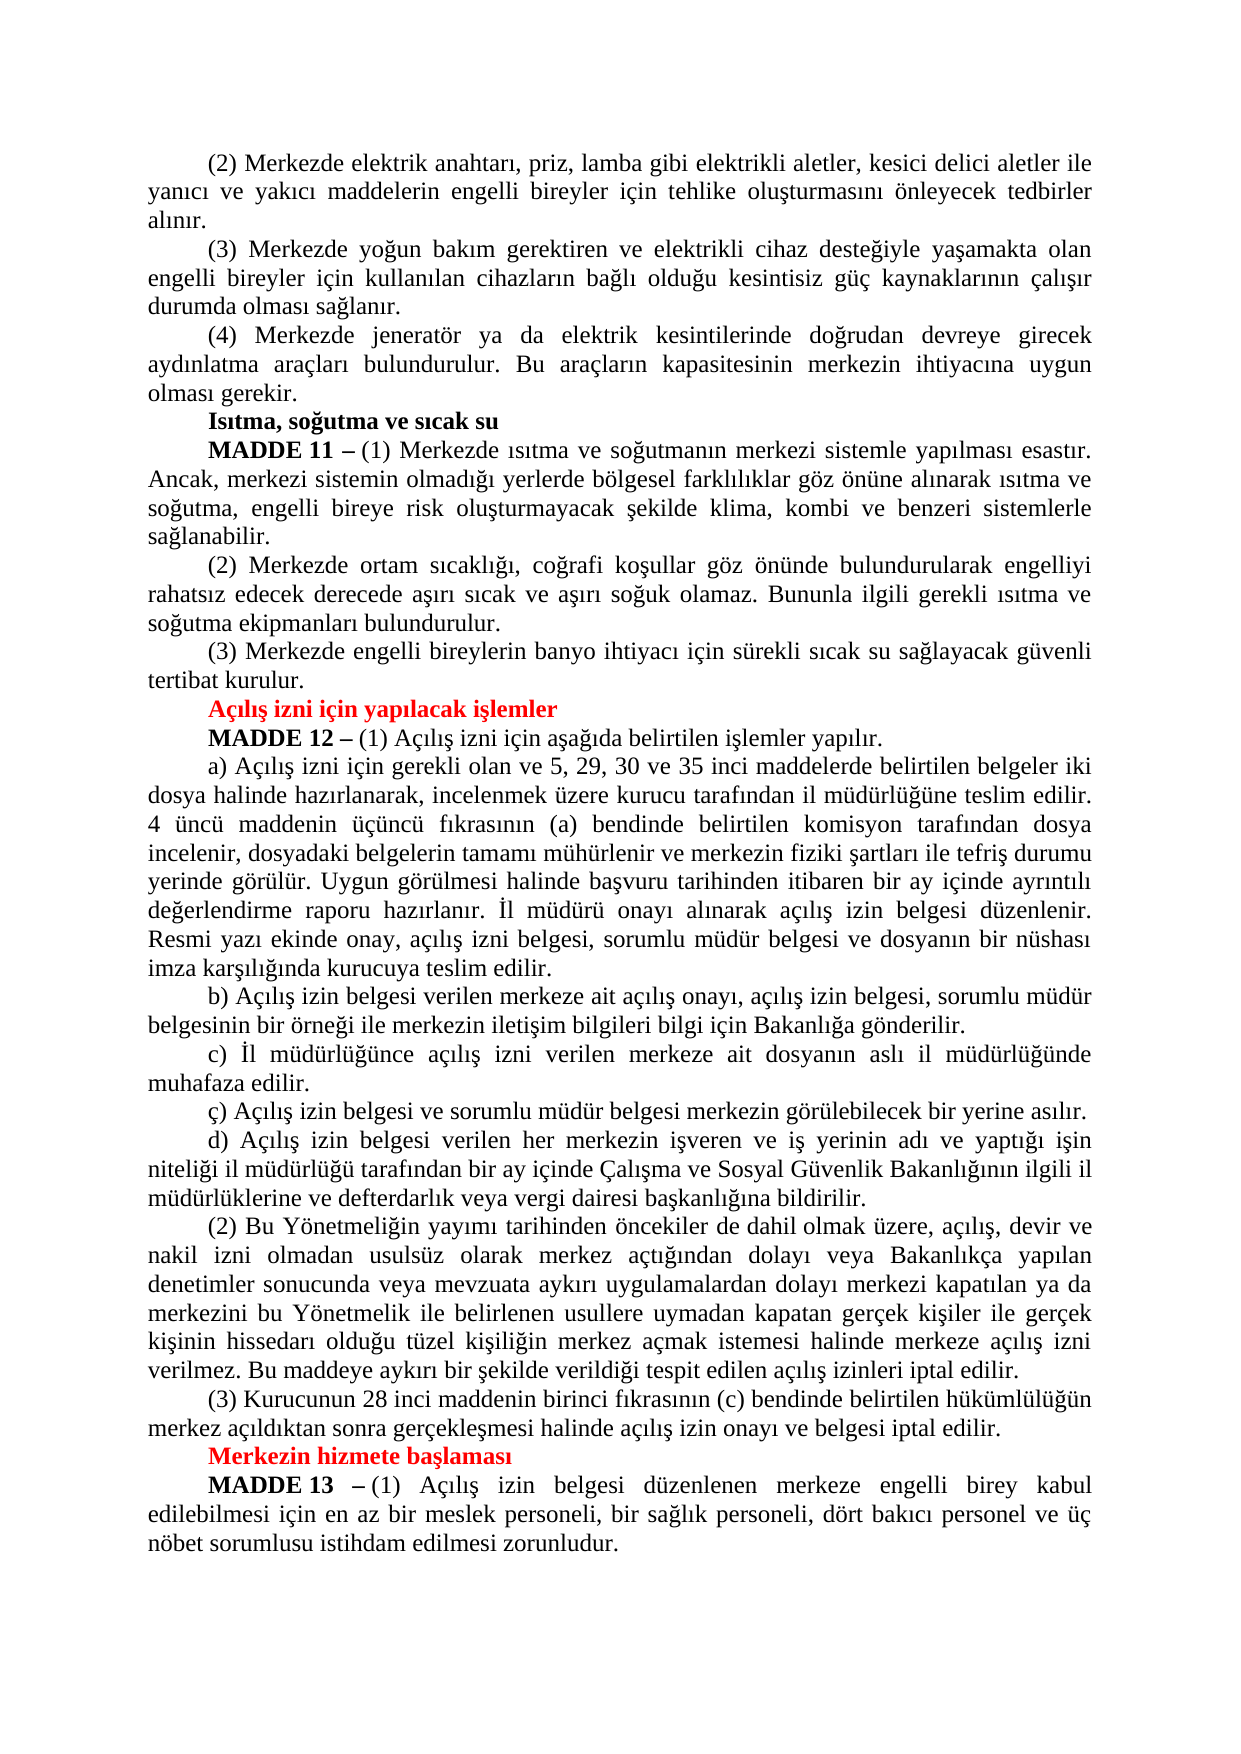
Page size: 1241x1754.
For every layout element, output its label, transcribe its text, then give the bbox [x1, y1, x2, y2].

text Açılış izni için yapılacak işlemler [148, 694, 1093, 723]
text ç) Açılış izin belgesi ve sorumlu müdür belgesi merkezin görülebilecek bir yerine asılır. [148, 1096, 1093, 1125]
text (3) Merkezde yoğun bakım gerektiren ve elektrikli cihaz desteğiyle yaşamakta olan engelli bireyler için kullanılan cihazların bağlı olduğu kesintisiz güç kaynaklarının çalışır durumda olması sağlanır. [148, 234, 1093, 320]
text (3) Kurucunun 28 inci maddenin birinci fıkrasının (c) bendinde belirtilen hükümlülüğün merkez açıldıktan sonra gerçekleşmesi halinde açılış izin onayı ve belgesi iptal edilir. [148, 1384, 1093, 1441]
text Merkezin hizmete başlaması [148, 1441, 1093, 1470]
text c) İl müdürlüğünce açılış izni verilen merkeze ait dosyanın aslı il müdürlüğünde muhafaza edilir. [148, 1039, 1093, 1096]
text (2) Merkezde ortam sıcaklığı, coğrafi koşullar göz önünde bulundurularak engelliyi rahatsız edecek derecede aşırı sıcak ve aşırı soğuk olamaz. Bununla ilgili gerekli ısıtma ve soğutma ekipmanları bulundurulur. [148, 550, 1093, 636]
text MADDE 12 – (1) Açılış izni için aşağıda belirtilen işlemler yapılır. [148, 723, 1093, 751]
text a) Açılış izni için gerekli olan ve 5, 29, 30 ve 35 inci maddelerde belirtilen belgeler iki dosya halinde hazırlanarak, incelenmek üzere kurucu tarafından il müdürlüğüne teslim edilir. 4 üncü maddenin üçüncü fıkrasının (a) bendinde belirtilen komisyon tarafından dosya incelenir, dosyadaki belgelerin tamamı mühürlenir ve merkezin fiziki şartları ile tefriş durumu yerinde görülür. Uygun görülmesi halinde başvuru tarihinden itibaren bir ay içinde ayrıntılı değerlendirme raporu hazırlanır. İl müdürü onayı alınarak açılış izin belgesi düzenlenir. Resmi yazı ekinde onay, açılış izni belgesi, sorumlu müdür belgesi ve dosyanın bir nüshası imza karşılığında kurucuya teslim edilir. [148, 751, 1093, 981]
text d) Açılış izin belgesi verilen her merkezin işveren ve iş yerinin adı ve yaptığı işin niteliği il müdürlüğü tarafından bir ay içinde Çalışma ve Sosyal Güvenlik Bakanlığının ilgili il müdürlüklerine ve defterdarlık veya vergi dairesi başkanlığına bildirilir. [148, 1125, 1093, 1211]
text (4) Merkezde jeneratör ya da elektrik kesintilerinde doğrudan devreye girecek aydınlatma araçları bulundurulur. Bu araçların kapasitesinin merkezin ihtiyacına uygun olması gerekir. [148, 320, 1093, 406]
text (3) Merkezde engelli bireylerin banyo ihtiyacı için sürekli sıcak su sağlayacak güvenli tertibat kurulur. [148, 636, 1093, 694]
text (2) Merkezde elektrik anahtarı, priz, lamba gibi elektrikli aletler, kesici delici aletler ile yanıcı ve yakıcı maddelerin engelli bireyler için tehlike oluşturmasını önleyecek tedbirler alınır. [148, 148, 1093, 234]
text Isıtma, soğutma ve sıcak su [148, 406, 1093, 435]
text (2) Bu Yönetmeliğin yayımı tarihinden öncekiler de dahil olmak üzere, açılış, devir ve nakil izni olmadan usulsüz olarak merkez açtığından dolayı veya Bakanlıkça yapılan denetimler sonucunda veya mevzuata aykırı uygulamalardan dolayı merkezi kapatılan ya da merkezini bu Yönetmelik ile belirlenen usullere uymadan kapatan gerçek kişiler ile gerçek kişinin hissedarı olduğu tüzel kişiliğin merkez açmak istemesi halinde merkeze açılış izni verilmez. Bu maddeye aykırı bir şekilde verildiği tespit edilen açılış izinleri iptal edilir. [148, 1211, 1093, 1384]
text MADDE 13 – (1) Açılış izin belgesi düzenlenen merkeze engelli birey kabul edilebilmesi için en az bir meslek personeli, bir sağlık personeli, dört bakıcı personel ve üç nöbet sorumlusu istihdam edilmesi zorunludur. [148, 1470, 1093, 1556]
text MADDE 11 – (1) Merkezde ısıtma ve soğutmanın merkezi sistemle yapılması esastır. Ancak, merkezi sistemin olmadığı yerlerde bölgesel farklılıklar göz önüne alınarak ısıtma ve soğutma, engelli bireye risk oluşturmayacak şekilde klima, kombi ve benzeri sistemlerle sağlanabilir. [148, 435, 1093, 550]
text b) Açılış izin belgesi verilen merkeze ait açılış onayı, açılış izin belgesi, sorumlu müdür belgesinin bir örneği ile merkezin iletişim bilgileri bilgi için Bakanlığa gönderilir. [148, 981, 1093, 1039]
